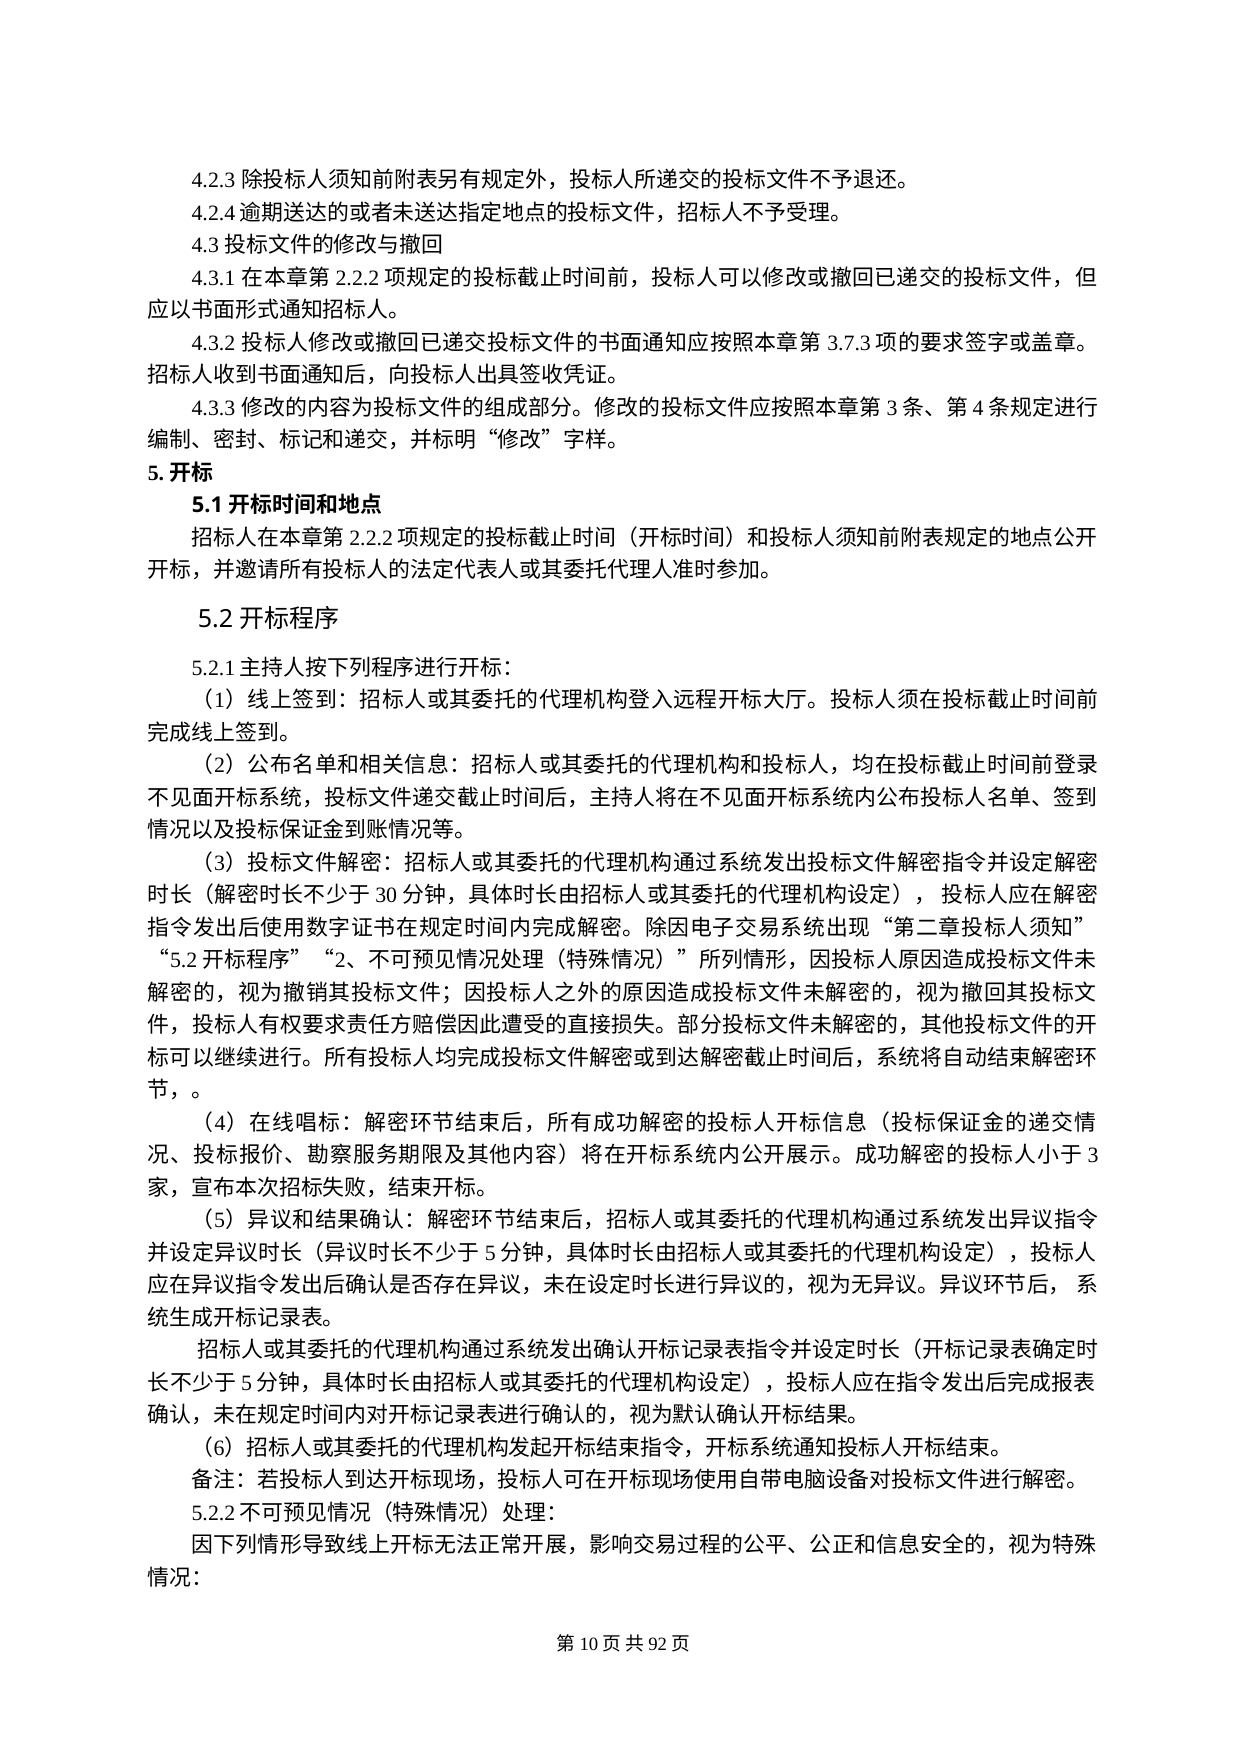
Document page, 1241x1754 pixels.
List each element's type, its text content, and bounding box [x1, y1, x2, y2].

text （5）异议和结果确认：解密环节结束后，招标人或其委托的代理机构通过系统发出异议指令并设定异议时长（异议时长不少于5分钟，具体时长由招标人或其委托的代理机构设定），投标人应在异议指令发出后确认是否存在异议，未在设定时长进行异议的，视为无异议。异议环节后， 系统生成开标记录表。 [148, 1202, 1098, 1332]
text 4.3.3 修改的内容为投标文件的组成部分。修改的投标文件应按照本章第3条、第4条规定进行编制、密封、标记和递交，并标明“修改”字样。 [148, 389, 1098, 454]
text （2）公布名单和相关信息：招标人或其委托的代理机构和投标人，均在投标截止时间前登录不见面开标系统，投标文件递交截止时间后，主持人将在不见面开标系统内公布投标人名单、签到情况以及投标保证金到账情况等。 [148, 747, 1098, 844]
text 5.1 开标时间和地点 [148, 487, 1098, 519]
text 4.3 投标文件的修改与撤回 [148, 227, 1098, 259]
text 4.3.1 在本章第2.2.2项规定的投标截止时间前，投标人可以修改或撤回已递交的投标文件，但应以书面形式通知招标人。 [148, 259, 1098, 324]
text 4.3.2 投标人修改或撤回已递交投标文件的书面通知应按照本章第3.7.3项的要求签字或盖章。招标人收到书面通知后，向投标人出具签收凭证。 [148, 324, 1098, 389]
text 因下列情形导致线上开标无法正常开展，影响交易过程的公平、公正和信息安全的，视为特殊情况： [148, 1527, 1098, 1592]
text 4.2.3 除投标人须知前附表另有规定外，投标人所递交的投标文件不予退还。 [148, 162, 1098, 194]
text （6）招标人或其委托的代理机构发起开标结束指令，开标系统通知投标人开标结束。 [148, 1429, 1098, 1462]
text 5.2 开标程序 [148, 584, 1098, 649]
text （4）在线唱标：解密环节结束后，所有成功解密的投标人开标信息（投标保证金的递交情况、投标报价、勘察服务期限及其他内容）将在开标系统内公开展示。成功解密的投标人小于3家，宣布本次招标失败，结束开标。 [148, 1104, 1098, 1202]
text 备注：若投标人到达开标现场，投标人可在开标现场使用自带电脑设备对投标文件进行解密。 [148, 1462, 1098, 1494]
text 4.2.4逾期送达的或者未送达指定地点的投标文件，招标人不予受理。 [148, 194, 1098, 227]
text 5.2.1主持人按下列程序进行开标： [148, 649, 1098, 682]
text （1）线上签到：招标人或其委托的代理机构登入远程开标大厅。投标人须在投标截止时间前完成线上签到。 [148, 682, 1098, 747]
text 招标人或其委托的代理机构通过系统发出确认开标记录表指令并设定时长（开标记录表确定时长不少于5分钟，具体时长由招标人或其委托的代理机构设定），投标人应在指令发出后完成报表确认，未在规定时间内对开标记录表进行确认的，视为默认确认开标结果。 [148, 1332, 1098, 1429]
text 5.2.2不可预见情况（特殊情况）处理： [148, 1494, 1098, 1527]
text （3）投标文件解密：招标人或其委托的代理机构通过系统发出投标文件解密指令并设定解密时长（解密时长不少于30分钟，具体时长由招标人或其委托的代理机构设定）， 投标人应在解密指令发出后使用数字证书在规定时间内完成解密。除因电子交易系统出现“第二章投标人须知”“5.2开标程序”“2、不可预见情况处理（特殊情况）”所列情形，因投标人原因造成投标文件未解密的，视为撤销其投标文件；因投标人之外的原因造成投标文件未解密的，视为撤回其投标文件，投标人有权要求责任方赔偿因此遭受的直接损失。部分投标文件未解密的，其他投标文件的开标可以继续进行。所有投标人均完成投标文件解密或到达解密截止时间后，系统将自动结束解密环节，。 [148, 844, 1098, 1104]
text 5. 开标 [148, 454, 1098, 487]
text 招标人在本章第2.2.2项规定的投标截止时间（开标时间）和投标人须知前附表规定的地点公开开标，并邀请所有投标人的法定代表人或其委托代理人准时参加。 [148, 519, 1098, 584]
